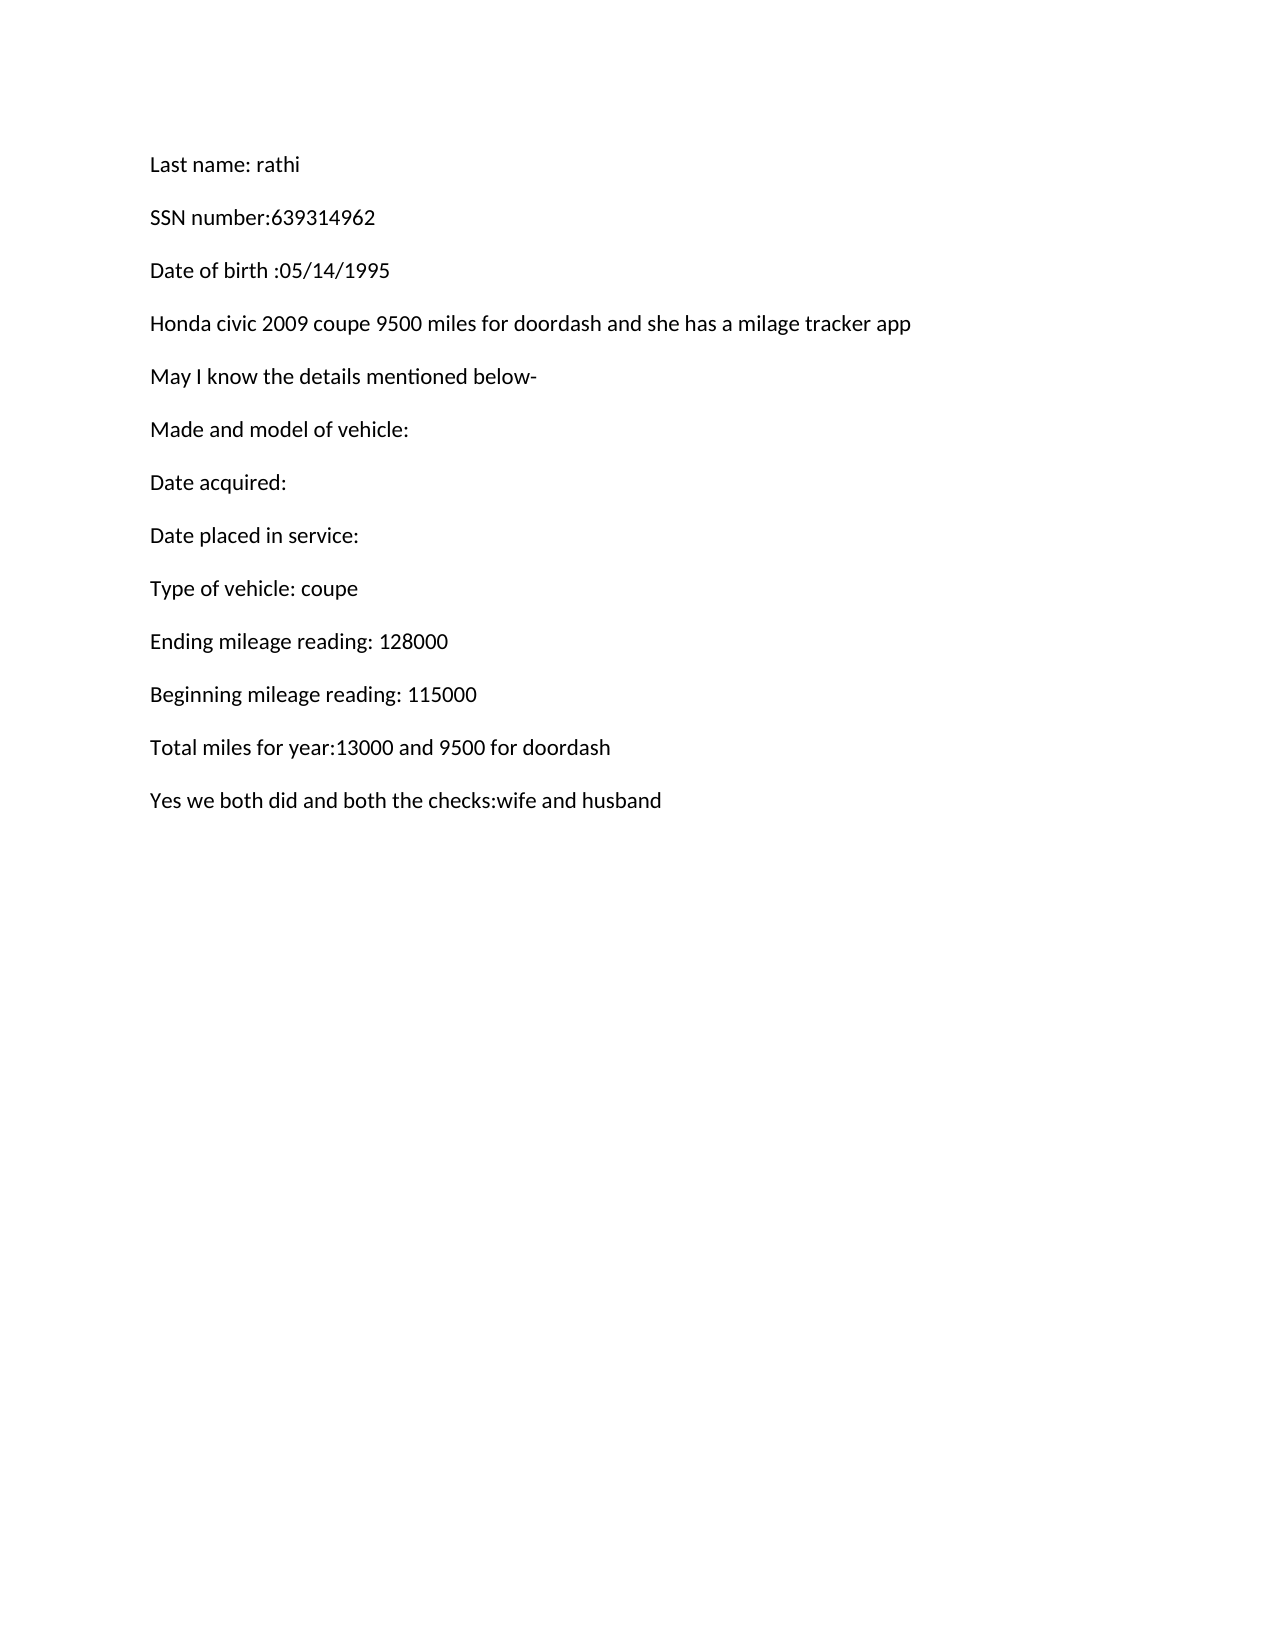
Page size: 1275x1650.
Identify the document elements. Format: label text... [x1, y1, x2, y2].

text Type of vehicle: coupe [150, 574, 1125, 602]
text Date acquired: [150, 468, 1125, 496]
text Last name: rathi [150, 150, 1125, 178]
text Yes we both did and both the checks:wife and husband [150, 786, 1125, 814]
text May I know the details mentioned below- [150, 362, 1125, 390]
text Total miles for year:13000 and 9500 for doordash [150, 733, 1125, 761]
text Date of birth :05/14/1995 [150, 256, 1125, 284]
text Date placed in service: [150, 521, 1125, 549]
text Made and model of vehicle: [150, 415, 1125, 443]
text Beginning mileage reading: 115000 [150, 680, 1125, 708]
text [150, 309, 1125, 337]
text Ending mileage reading: 128000 [150, 627, 1125, 655]
text SSN number:639314962 [150, 203, 1125, 231]
